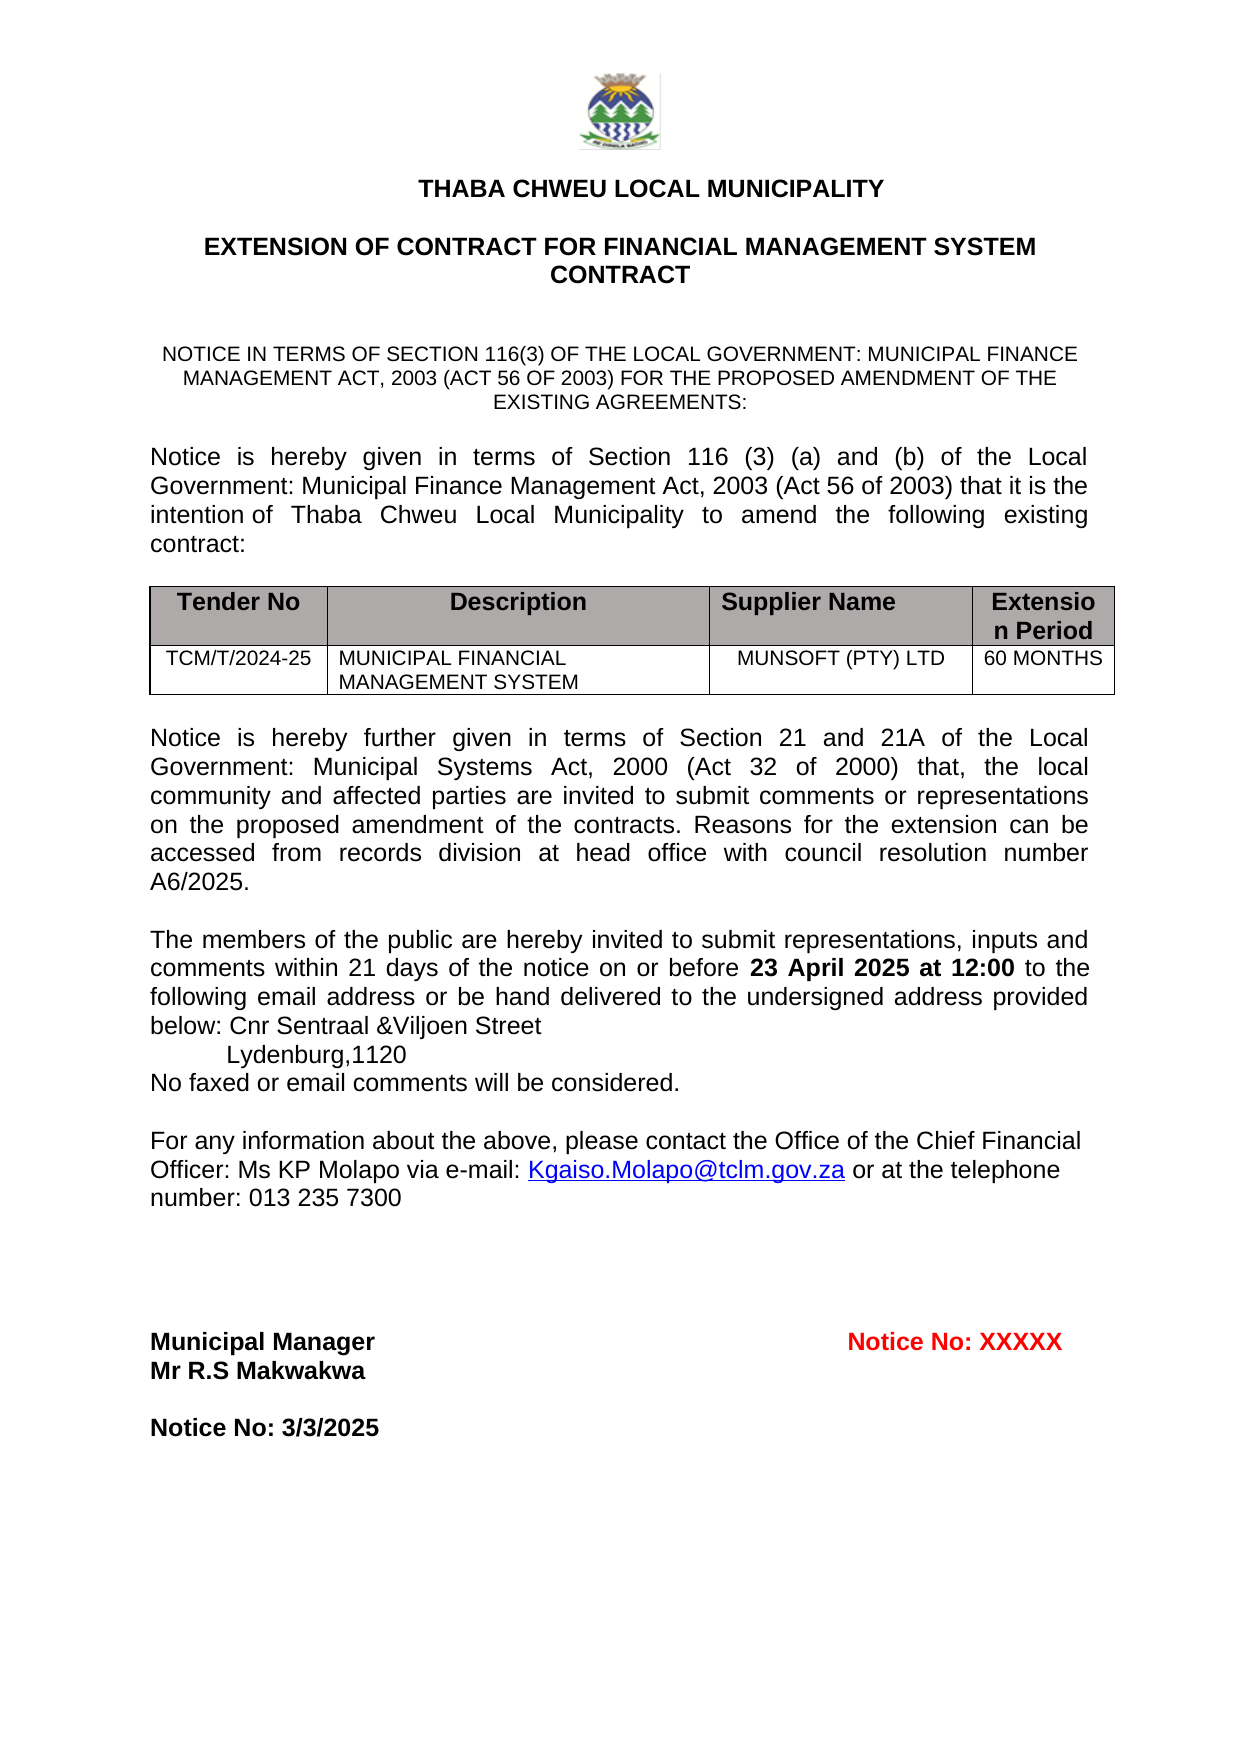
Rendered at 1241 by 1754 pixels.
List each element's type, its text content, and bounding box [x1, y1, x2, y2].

table_cell MUNSOFT (PTY) LTD [710, 646, 972, 694]
text No faxed or email comments will be considered. [150, 1068, 1090, 1097]
text THABA CHWEU LOCAL MUNICIPALITY [150, 174, 1090, 203]
text Notice is hereby given in terms of Section 116 (3) (a) and (b) of the Local Government: Municipal Finance Management Act, 2003 (Act 56 of 2003) that it is the intention of Thaba Chweu Local Municipality to amend the following existing contract: [150, 442, 1090, 557]
table_cell 60 MONTHS [973, 646, 1114, 694]
table_header Supplier Name [710, 587, 972, 645]
text NOTICE IN TERMS OF SECTION 116(3) OF THE LOCAL GOVERNMENT: MUNICIPAL FINANCE MANAGEMENT ACT, 2003 (ACT 56 OF 2003) FOR THE PROPOSED AMENDMENT OF THE EXISTING AGREEMENTS: [150, 342, 1090, 414]
table_cell TCM/T/2024-25 [151, 646, 327, 694]
table_header Extension Period [973, 587, 1114, 645]
text Lydenburg,1120 [150, 1040, 1090, 1068]
text Notice No: 3/3/2025 [150, 1413, 1090, 1442]
text EXTENSION OF CONTRACT FOR FINANCIAL MANAGEMENT SYSTEM CONTRACT [150, 232, 1090, 289]
table_header Description [328, 587, 709, 645]
text The members of the public are hereby invited to submit representations, inputs and comments within 21 days of the notice on or before 23 April 2025 at 12:00 to the following email address or be hand delivered to the undersigned address provided below: Cnr Sentraal &Viljoen Street [150, 925, 1090, 1040]
text For any information about the above, please contact the Office of the Chief Financial Officer: Ms KP Molapo via e-mail: Kgaiso.Molapo@tclm.gov.za or at the telephone number: 013 235 7300 [150, 1126, 1090, 1212]
text Mr R.S Makwakwa [150, 1356, 1090, 1385]
picture [579, 73, 662, 151]
table_cell MUNICIPAL FINANCIAL MANAGEMENT SYSTEM [328, 646, 709, 694]
text Notice is hereby further given in terms of Section 21 and 21A of the Local Government: Municipal Systems Act, 2000 (Act 32 of 2000) that, the local community and affected parties are invited to submit comments or representations on the proposed amendment of the contracts. Reasons for the extension can be accessed from records division at head office with council resolution number A6/2025. [150, 723, 1090, 896]
text Municipal Manager Notice No: XXXXX [150, 1327, 1090, 1356]
table_header Tender No [151, 587, 327, 645]
